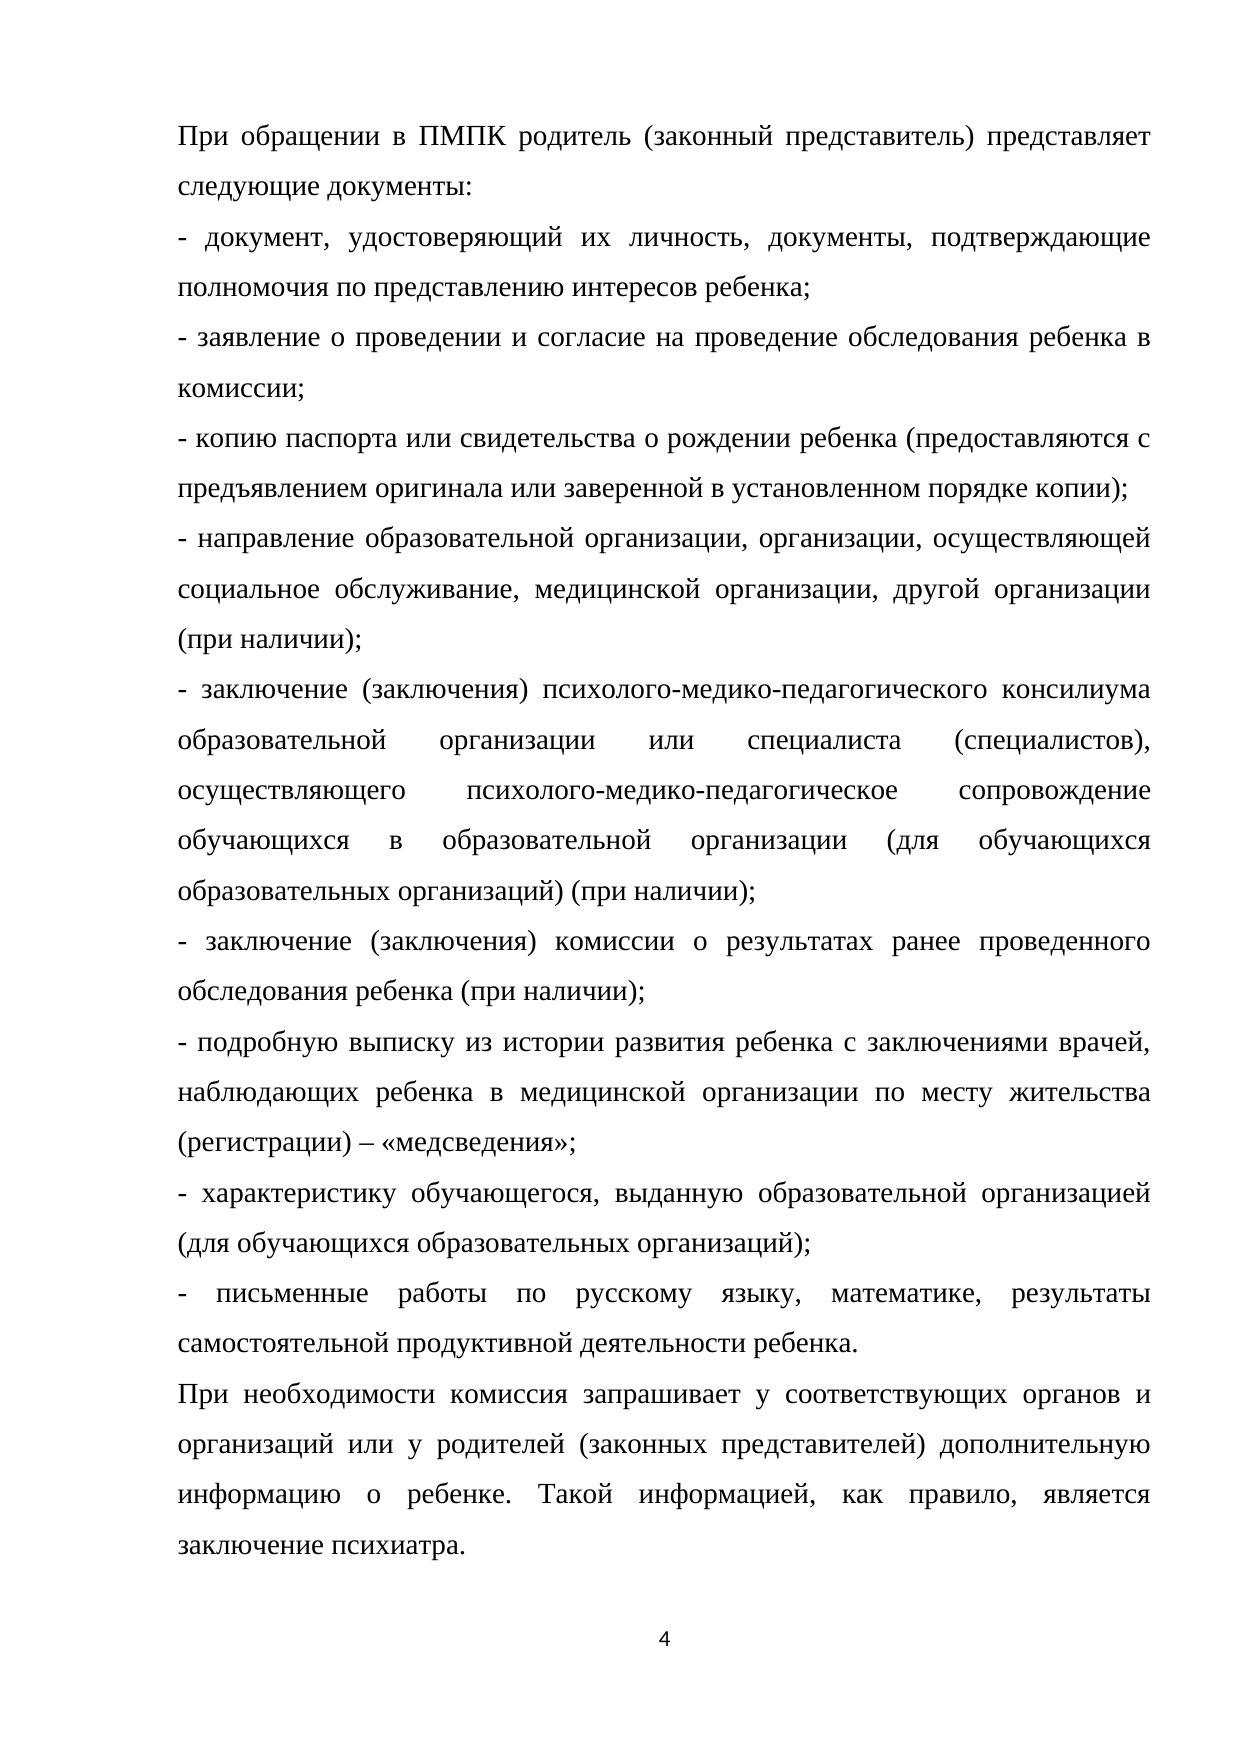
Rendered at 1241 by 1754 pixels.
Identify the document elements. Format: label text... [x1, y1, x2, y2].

list - документ, удостоверяющий их личность, документы, подтверждающие полномочия по представлению интересов ребенка; [177, 219, 1152, 303]
list - заявление о проведении и согласие на проведение обследования ребенка в комиссии; [177, 319, 1152, 403]
list - подробную выписку из истории развития ребенка с заключениями врачей, наблюдающих ребенка в медицинской организации по месту жительства (регистрации) – «медсведения»; [177, 1024, 1152, 1158]
list - письменные работы по русскому языку, математике, результаты самостоятельной продуктивной деятельности ребенка. [177, 1275, 1152, 1359]
list - направление образовательной организации, организации, осуществляющей социальное обслуживание, медицинской организации, другой организации (при наличии); [177, 521, 1152, 655]
list При необходимости комиссия запрашивает у соответствующих органов и организаций или у родителей (законных представителей) дополнительную информацию о ребенке. Такой информацией, как правило, является заключение психиатра. [177, 1376, 1152, 1560]
list - заключение (заключения) комиссии о результатах ранее проведенного обследования ребенка (при наличии); [177, 923, 1152, 1007]
list - характеристику обучающегося, выданную образовательной организацией (для обучающихся образовательных организаций); [177, 1175, 1152, 1258]
list - заключение (заключения) психолого-медико-педагогического консилиума образовательной организации или специалиста (специалистов), осуществляющего психолого-медико-педагогическое сопровождение обучающихся в образовательной организации (для обучающихся образовательных организаций) (при наличии); [177, 672, 1152, 906]
list При обращении в ПМПК родитель (законный представитель) представляет следующие документы: [177, 118, 1152, 202]
list - копию паспорта или свидетельства о рождении ребенка (предоставляются с предъявлением оригинала или заверенной в установленном порядке копии); [177, 420, 1152, 504]
